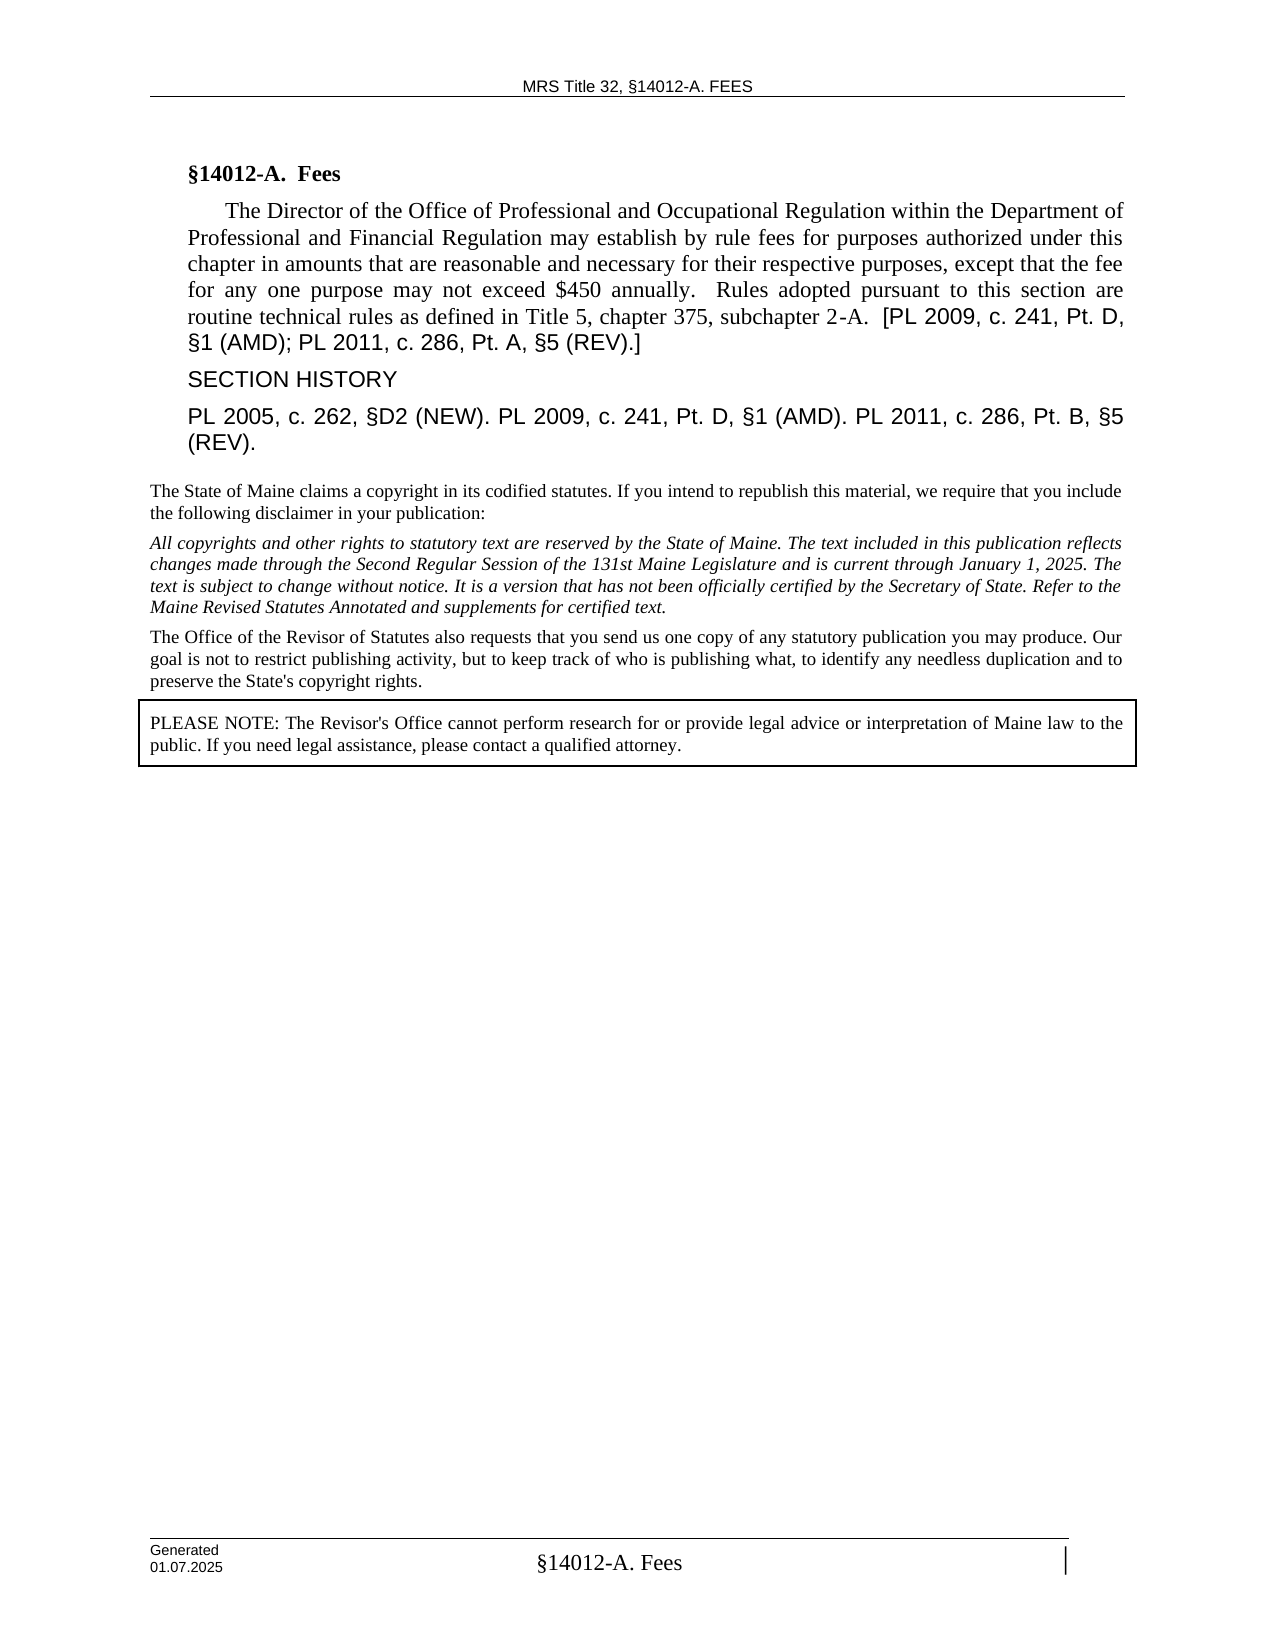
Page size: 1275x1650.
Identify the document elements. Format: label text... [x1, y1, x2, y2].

text §14012-A. Fees [187, 160, 1125, 187]
text PLEASE NOTE: The Revisor's Office cannot perform research for or provide legal advice or interpretation of Maine law to the public. If you need legal assistance, please contact a qualified attorney. [140, 701, 1135, 765]
text The Office of the Revisor of Statutes also requests that you send us one copy of any statutory publication you may produce. Our goal is not to restrict publishing activity, but to keep track of who is publishing what, to identify any needless duplication and to preserve the State's copyright rights. [150, 626, 1125, 691]
text The Director of the Office of Professional and Occupational Regulation within the Department of Professional and Financial Regulation may establish by rule fees for purposes authorized under this chapter in amounts that are reasonable and necessary for their respective purposes, except that the fee for any one purpose may not exceed $450 annually. Rules adopted pursuant to this section are routine technical rules as defined in Title 5, chapter 375, subchapter 2‑A. [PL 2009, c. 241, Pt. D, §1 (AMD); PL 2011, c. 286, Pt. A, §5 (REV).] [187, 197, 1125, 355]
text SECTION HISTORY [187, 366, 1125, 392]
text PL 2005, c. 262, §D2 (NEW). PL 2009, c. 241, Pt. D, §1 (AMD). PL 2011, c. 286, Pt. B, §5 (REV). [187, 403, 1125, 455]
text The State of Maine claims a copyright in its codified statutes. If you intend to republish this material, we require that you include the following disclaimer in your publication: [150, 480, 1125, 523]
text All copyrights and other rights to statutory text are reserved by the State of Maine. The text included in this publication reflects changes made through the Second Regular Session of the 131st Maine Legislature and is current through January 1, 2025 . The text is subject to change without notice. It is a version that has not been officially certified by the Secretary of State. Refer to the Maine Revised Statutes Annotated and supplements for certified text. [150, 532, 1125, 618]
